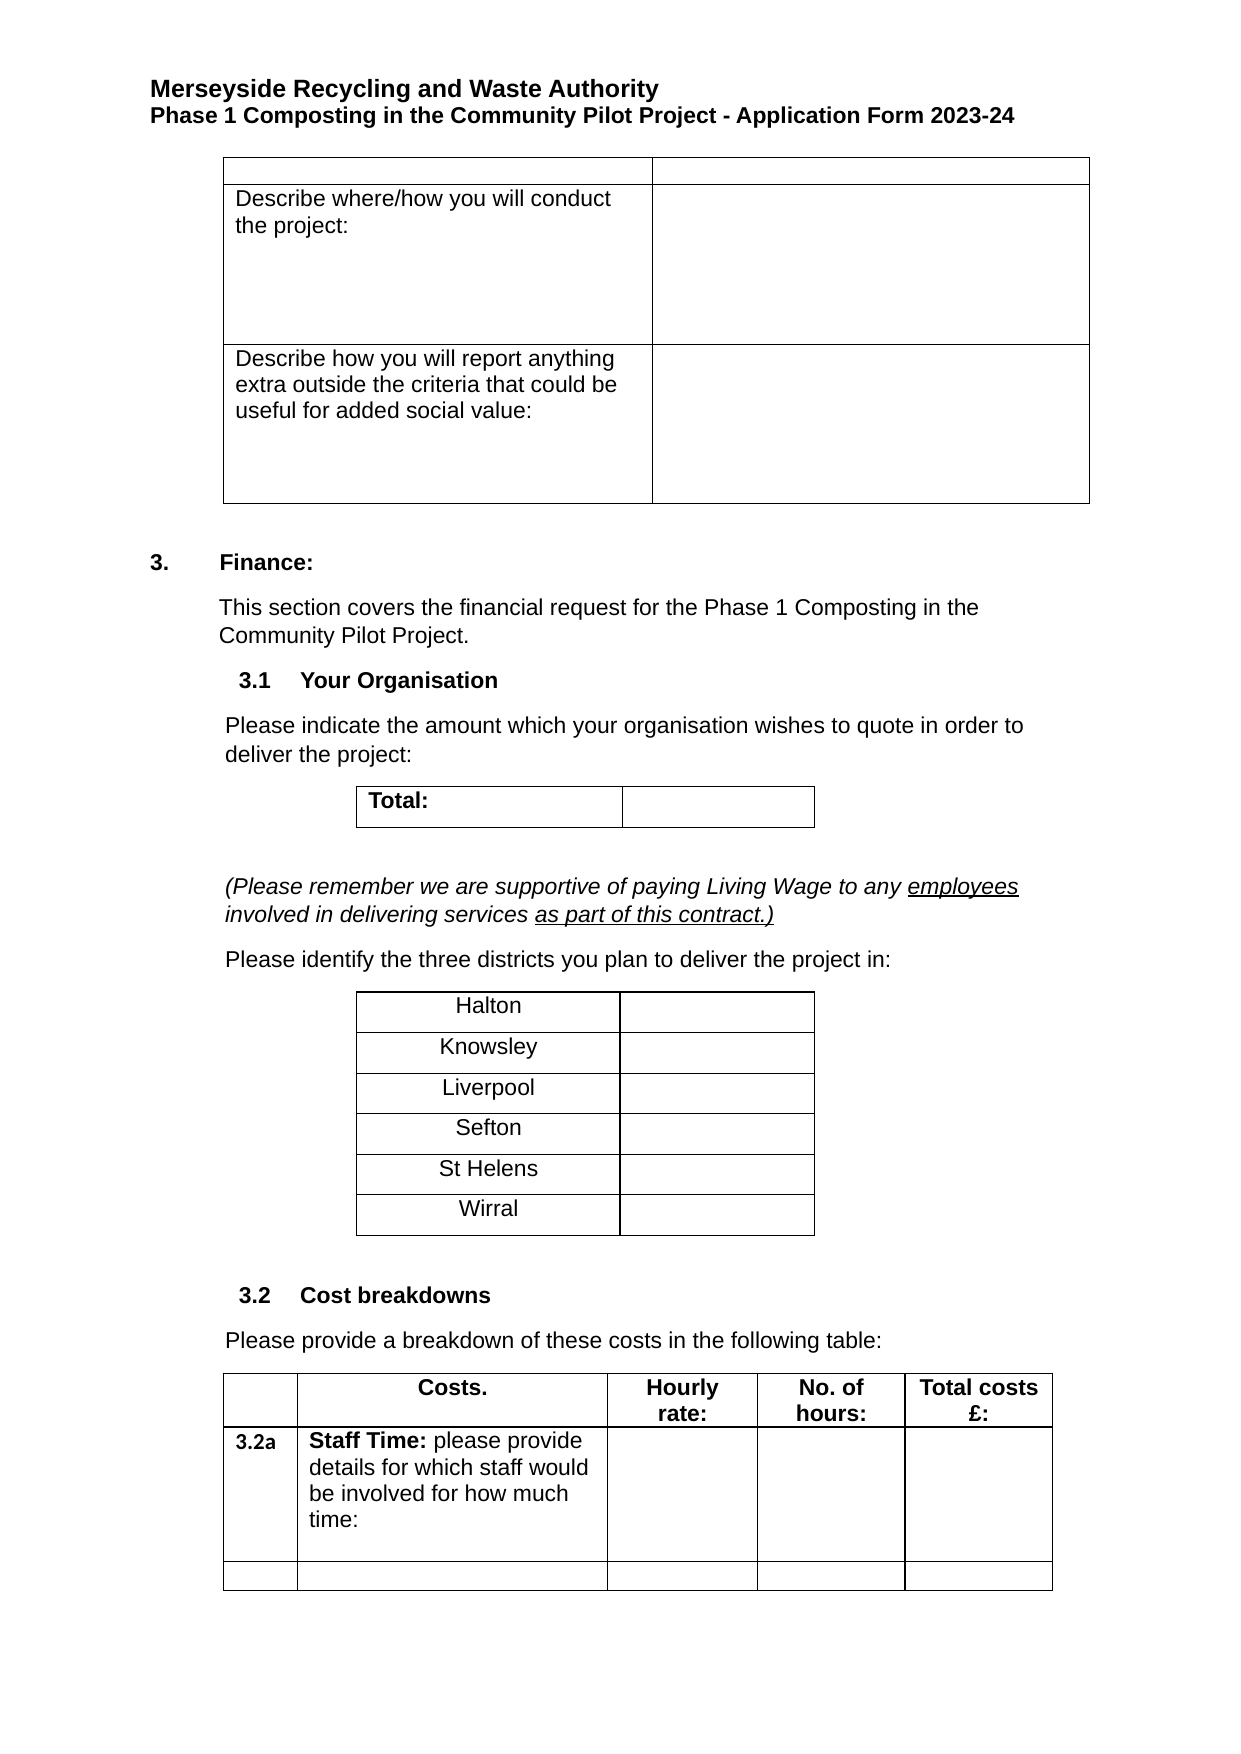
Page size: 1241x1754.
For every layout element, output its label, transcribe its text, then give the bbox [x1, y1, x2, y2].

table_cell [621, 1033, 814, 1072]
table_cell [621, 1074, 814, 1113]
table_cell [224, 1562, 297, 1590]
text Please identify the three districts you plan to deliver the project in: [150, 946, 1090, 973]
table_cell [653, 185, 1089, 343]
text Please provide a breakdown of these costs in the following table: [150, 1327, 1090, 1354]
table_cell Wirral [357, 1195, 619, 1234]
text This section covers the financial request for the Phase 1 Composting in the Community Pilot Project. [219, 594, 1090, 649]
text Please indicate the amount which your organisation wishes to quote in order to deliver the project: [225, 712, 1090, 767]
table_cell [621, 1195, 814, 1234]
table_cell [621, 1114, 814, 1153]
table_cell 3.2a [224, 1428, 297, 1561]
table_cell Describe where/how you will conduct the project: [224, 185, 652, 343]
table_header [621, 993, 814, 1032]
table_cell [906, 1428, 1052, 1561]
table_cell [653, 158, 1089, 184]
table_cell [758, 1428, 904, 1561]
table_header Total costs £: [906, 1374, 1052, 1426]
table_cell Sefton [357, 1114, 619, 1153]
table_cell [224, 158, 652, 184]
table_cell [653, 345, 1089, 503]
table_cell St Helens [357, 1155, 619, 1194]
table_cell [621, 1155, 814, 1194]
table_cell [298, 1562, 607, 1590]
table_cell [608, 1428, 757, 1561]
table_cell Staff Time: please provide details for which staff would be involved for how much time: [298, 1428, 607, 1561]
table_cell Knowsley [357, 1033, 619, 1072]
table_header No. of hours: [758, 1374, 904, 1426]
table_cell Liverpool [357, 1074, 619, 1113]
text 3.2 Cost breakdowns [239, 1282, 1090, 1309]
text (Please remember we are supportive of paying Living Wage to any employees involved in delivering services as part of this contract.) [225, 873, 1090, 927]
table_header Hourly rate: [608, 1374, 757, 1426]
text 3.1 Your Organisation [239, 667, 1090, 694]
table_cell [608, 1562, 757, 1590]
table_header [623, 787, 814, 827]
table_header Total: [357, 787, 622, 827]
table_header [224, 1374, 297, 1426]
list Finance: [150, 549, 1090, 575]
table_cell [758, 1562, 904, 1590]
table_header Halton [357, 993, 619, 1032]
table_cell [906, 1562, 1052, 1590]
table_cell Describe how you will report anything extra outside the criteria that could be useful for added social value: [224, 345, 652, 503]
table_header Costs. [298, 1374, 607, 1426]
